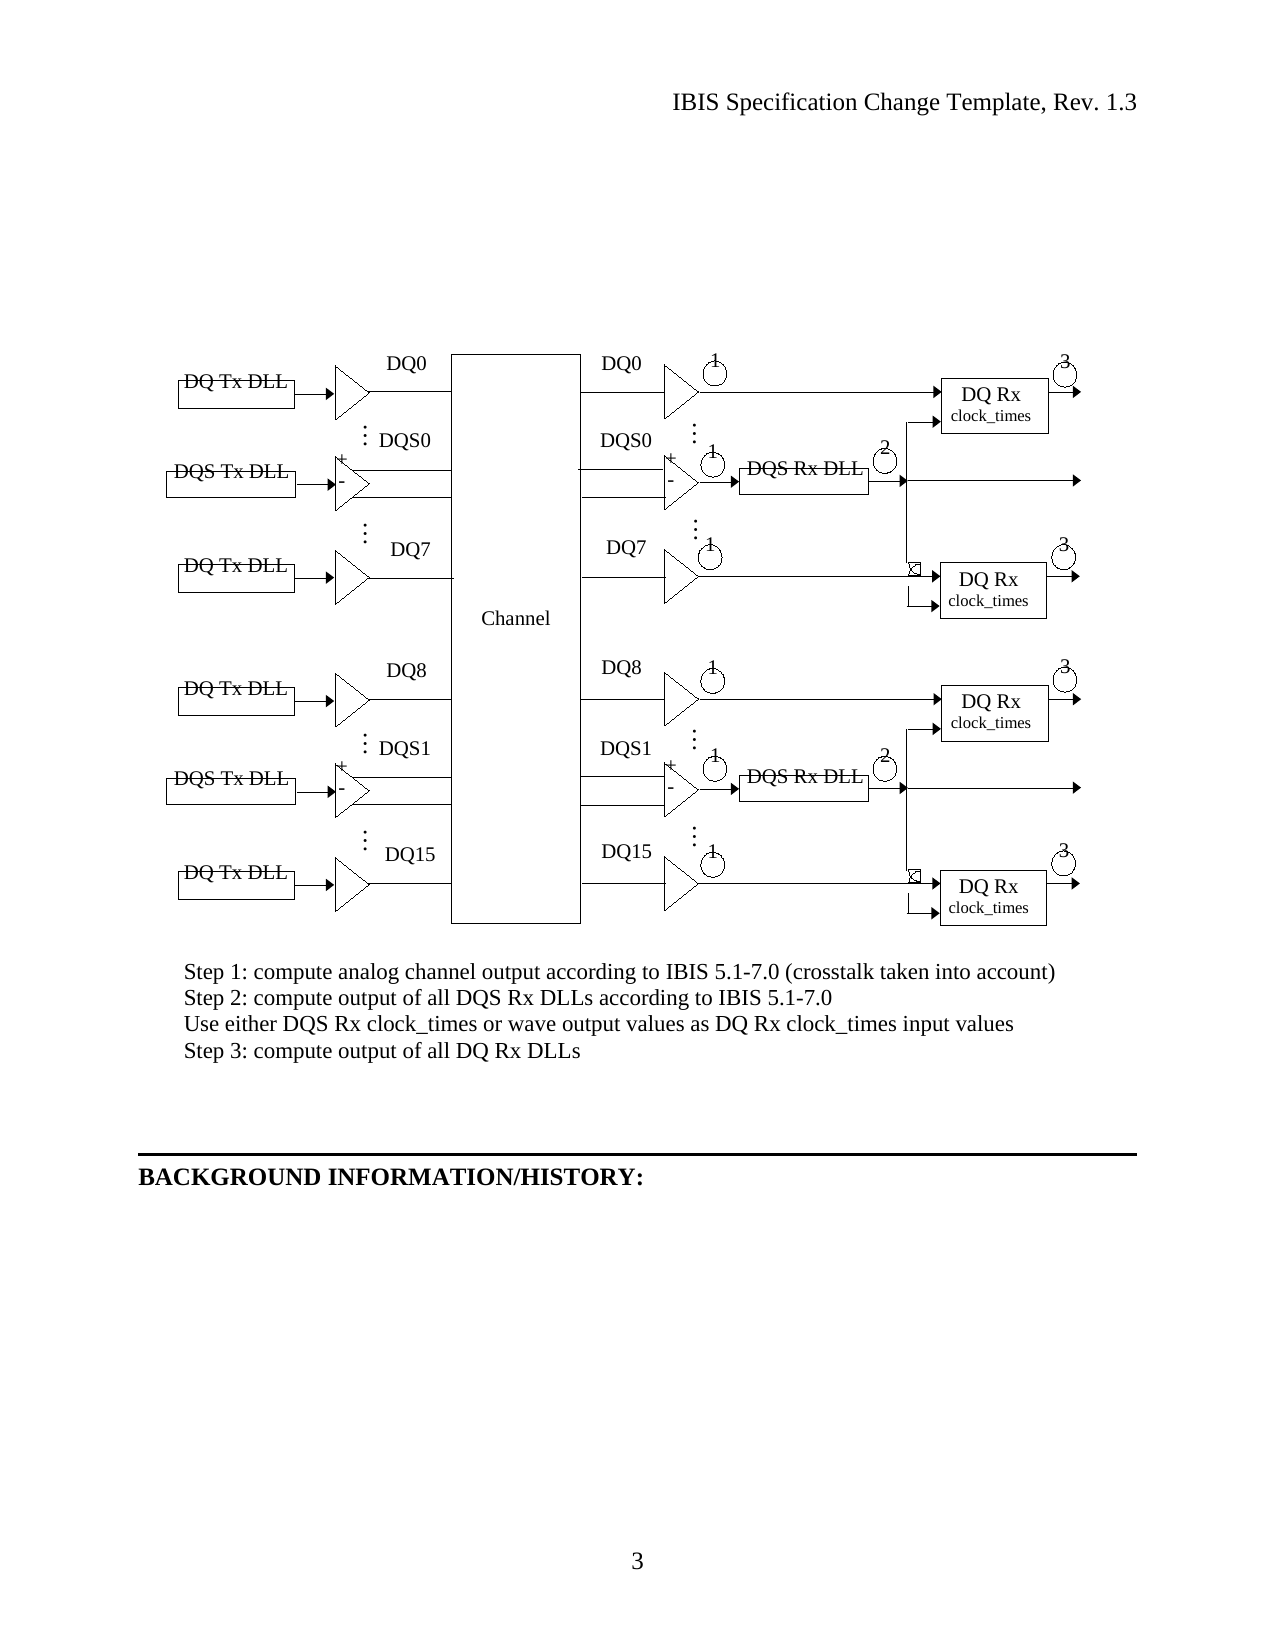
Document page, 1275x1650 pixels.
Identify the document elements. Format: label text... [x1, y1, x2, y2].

text BACKGROUND INFORMATION/HISTORY: [138, 1162, 1137, 1191]
